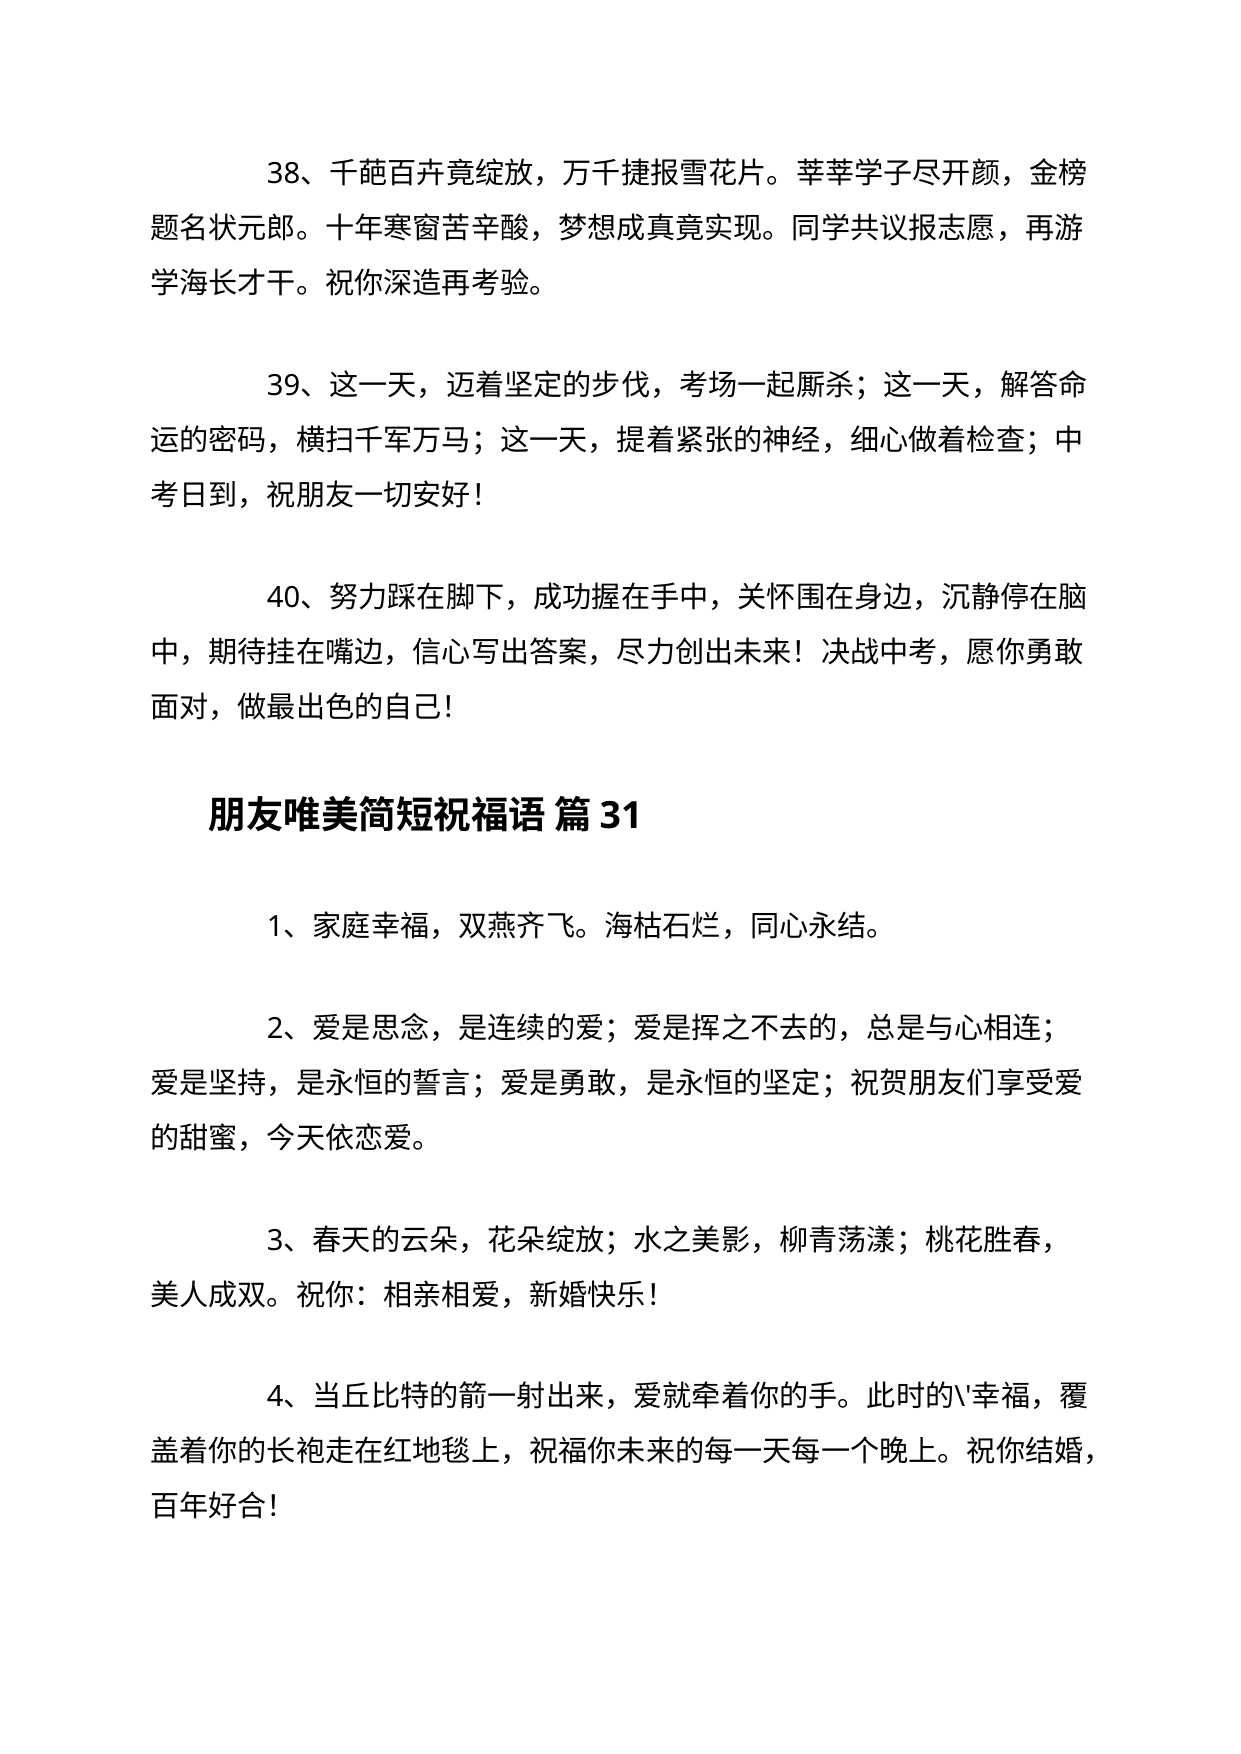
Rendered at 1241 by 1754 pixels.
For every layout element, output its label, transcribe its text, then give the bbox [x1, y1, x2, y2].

text 40、努力踩在脚下，成功握在手中，关怀围在身边，沉静停在脑中，期待挂在嘴边，信心写出答案，尽力创出未来！决战中考，愿你勇敢面对，做最出色的自己！ [150, 573, 1090, 726]
text 38、千葩百卉竟绽放，万千捷报雪花片。莘莘学子尽开颜，金榜题名状元郎。十年寒窗苦辛酸，梦想成真竟实现。同学共议报志愿，再游学海长才干。祝你深造再考验。 [150, 150, 1090, 302]
text 1、家庭幸福，双燕齐飞。海枯石烂，同心永结。 [150, 903, 1090, 945]
text 4、当丘比特的箭一射出来，爱就牵着你的手。此时的\'幸福，覆盖着你的长袍走在红地毯上，祝福你未来的每一天每一个晚上。祝你结婚，百年好合！ [150, 1373, 1090, 1525]
text 2、爱是思念，是连续的爱；爱是挥之不去的，总是与心相连；爱是坚持，是永恒的誓言；爱是勇敢，是永恒的坚定；祝贺朋友们享受爱的甜蜜，今天依恋爱。 [150, 1004, 1090, 1157]
text 3、春天的云朵，花朵绽放；水之美影，柳青荡漾；桃花胜春，美人成双。祝你：相亲相爱，新婚快乐！ [150, 1216, 1090, 1313]
text 朋友唯美简短祝福语 篇31 [150, 785, 1090, 839]
text 39、这一天，迈着坚定的步伐，考场一起厮杀；这一天，解答命运的密码，横扫千军万马；这一天，提着紧张的神经，细心做着检查；中考日到，祝朋友一切安好！ [150, 362, 1090, 514]
